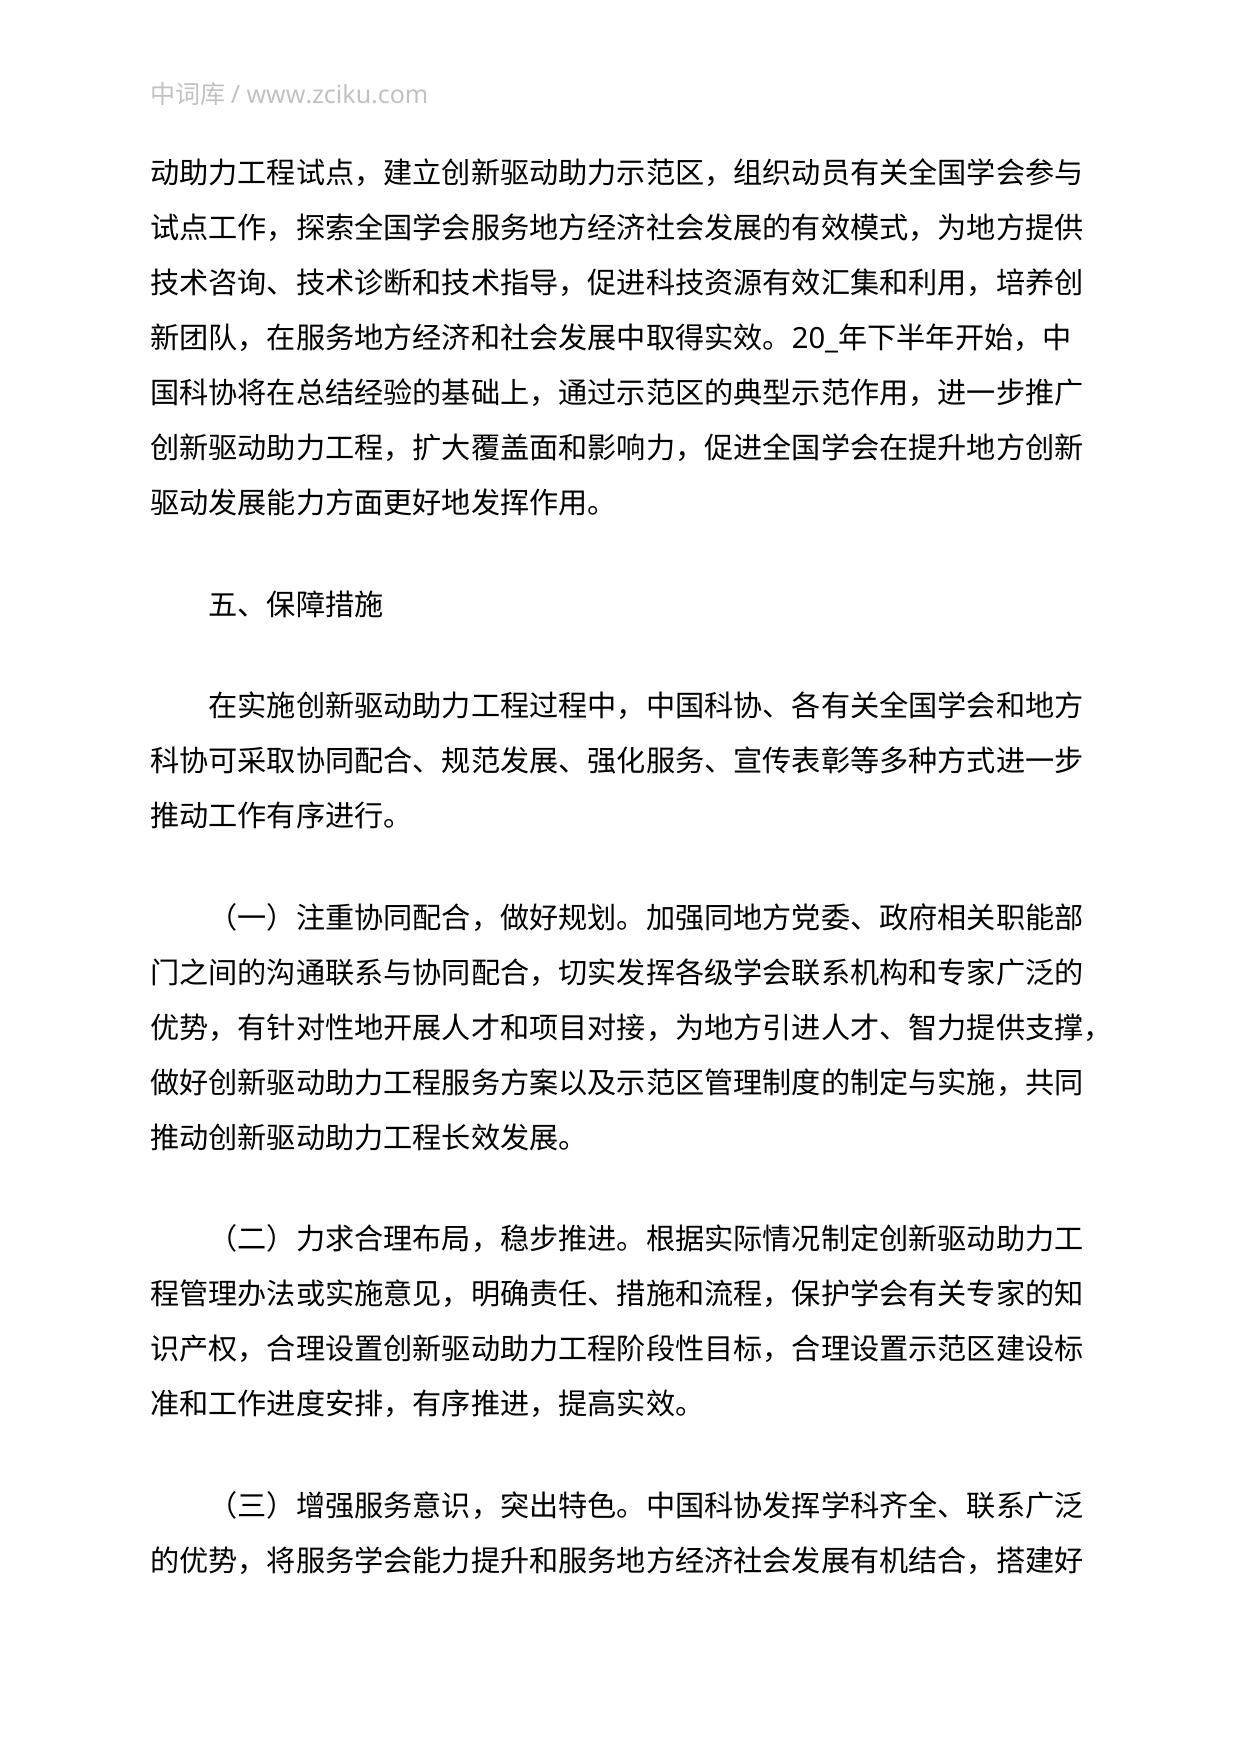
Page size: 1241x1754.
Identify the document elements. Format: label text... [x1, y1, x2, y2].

text 五、保障措施 [150, 581, 1090, 623]
text （二）力求合理布局，稳步推进。根据实际情况制定创新驱动助力工程管理办法或实施意见，明确责任、措施和流程，保护学会有关专家的知识产权，合理设置创新驱动助力工程阶段性目标，合理设置示范区建设标准和工作进度安排，有序推进，提高实效。 [150, 1216, 1090, 1423]
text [150, 1482, 1090, 1579]
text （一）注重协同配合，做好规划。加强同地方党委、政府相关职能部门之间的沟通联系与协同配合，切实发挥各级学会联系机构和专家广泛的优势，有针对性地开展人才和项目对接，为地方引进人才、智力提供支撑，做好创新驱动助力工程服务方案以及示范区管理制度的制定与实施，共同推动创新驱动助力工程长效发展。 [150, 894, 1090, 1156]
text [150, 150, 1090, 522]
text 在实施创新驱动助力工程过程中，中国科协、各有关全国学会和地方科协可采取协同配合、规范发展、强化服务、宣传表彰等多种方式进一步推动工作有序进行。 [150, 683, 1090, 835]
